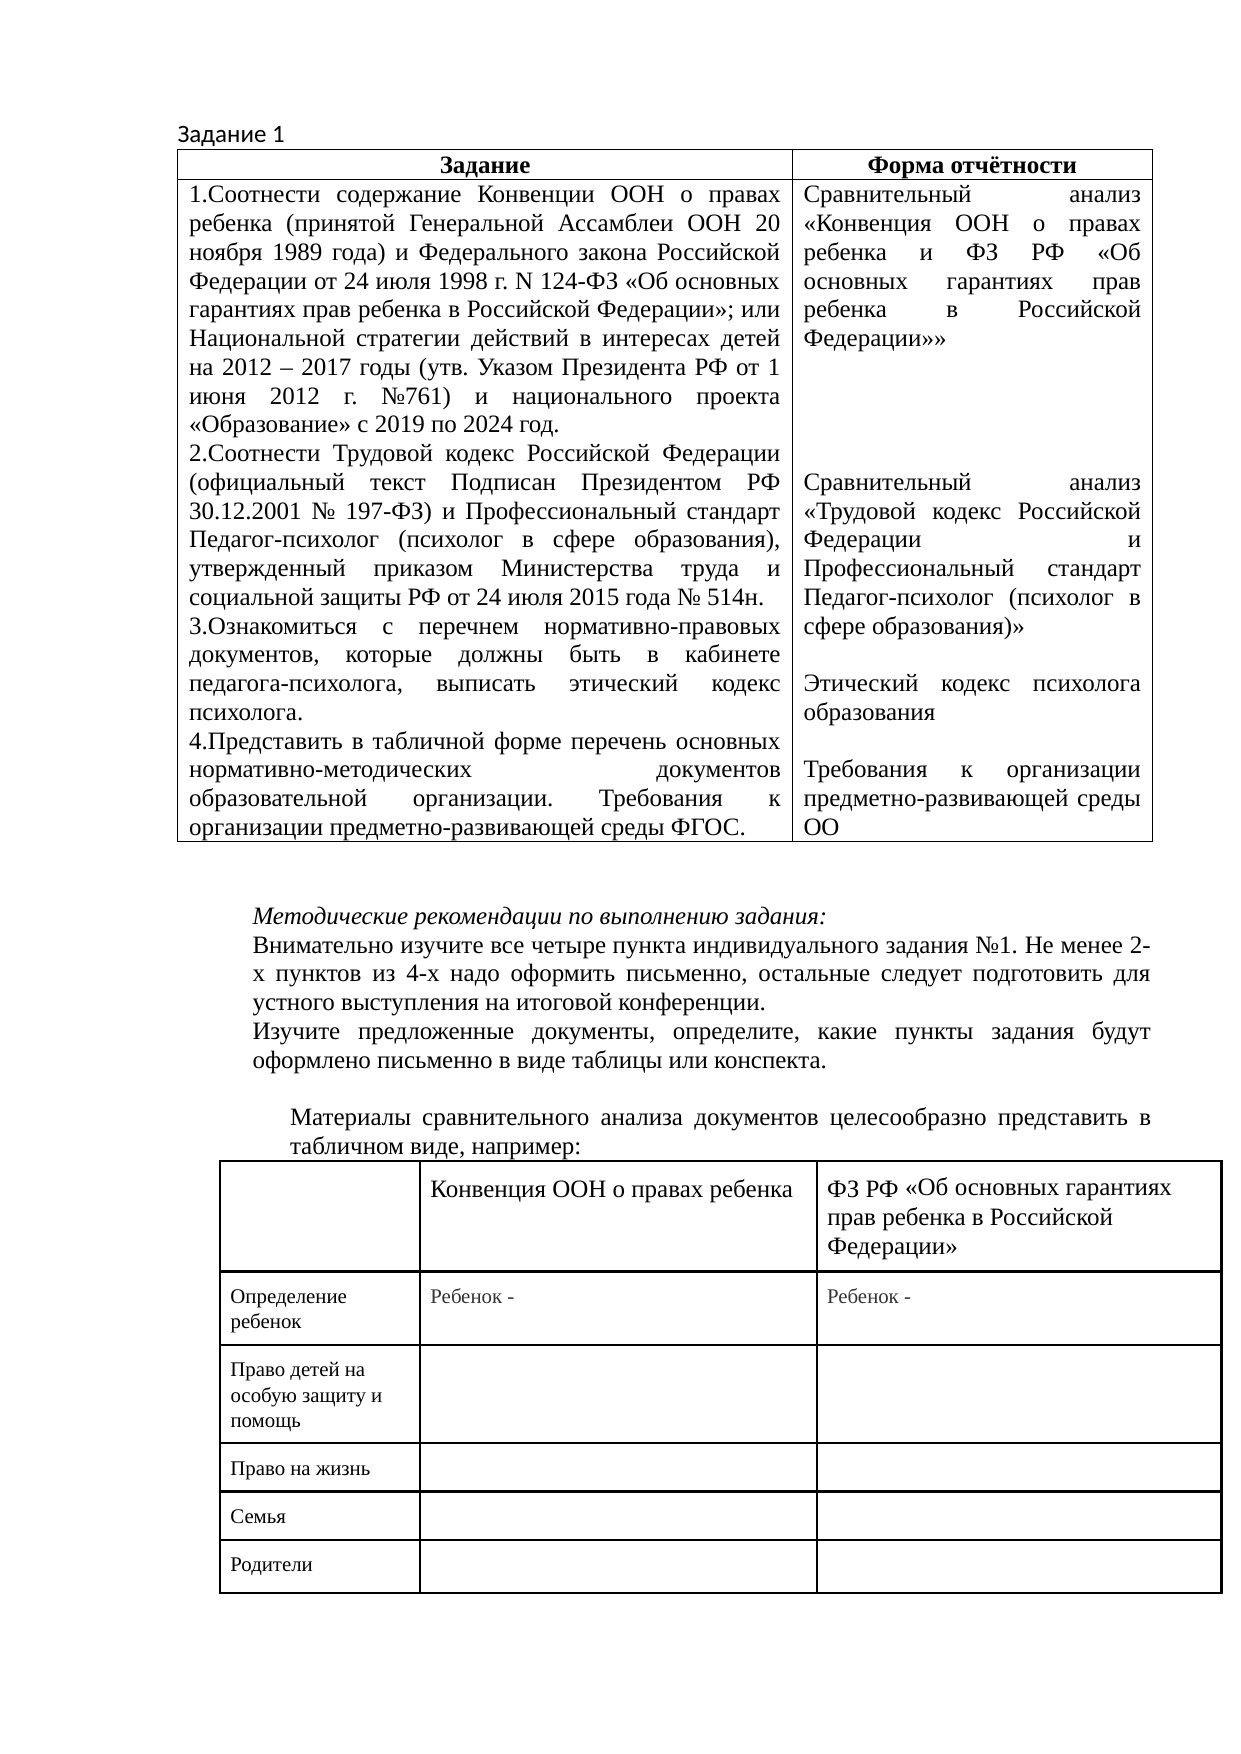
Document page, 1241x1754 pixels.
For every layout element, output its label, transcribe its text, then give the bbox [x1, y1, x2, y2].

table_header ФЗ РФ «Об основных гарантиях прав ребенка в Российской Федерации» [818, 1162, 1220, 1270]
table_cell [818, 1346, 1220, 1442]
table_cell [421, 1346, 816, 1442]
table_cell Ребенок - [421, 1273, 816, 1344]
table_cell Право детей на особую защиту и помощь [221, 1346, 419, 1442]
table_cell Ребенок - [818, 1273, 1220, 1344]
text Задание 1 [177, 118, 1152, 149]
text Методические рекомендации по выполнению задания: [252, 901, 1152, 930]
table_cell Определение ребенок [221, 1273, 419, 1344]
table_header Конвенция ООН о правах ребенка [421, 1162, 816, 1270]
table_cell Сравнительный анализ «Конвенция ООН о правах ребенка и ФЗ РФ «Об основных гарантиях прав ребенка в Российской Федерации»» Сравнительный анализ «Трудовой кодекс Российской Федерации и Профессиональный стандарт Педагог-психолог (психолог в сфере образования)» Этический кодекс психолога образования Требования к организации предметно-развивающей среды ОО [793, 180, 1152, 841]
table_cell 1.Соотнести содержание Конвенции ООН о правах ребенка (принятой Генеральной Ассамблеи ООН 20 ноября 1989 года) и Федерального закона Российской Федерации от 24 июля 1998 г. N 124-ФЗ «Об основных гарантиях прав ребенка в Российской Федерации»; или Национальной стратегии действий в интересах детей на 2012 – 2017 годы (утв. Указом Президента РФ от 1 июня 2012 г. №761) и национального проекта «Образование» с 2019 по 2024 год. 2.Соотнести Трудовой кодекс Российской Федерации (официальный текст Подписан Президентом РФ 30.12.2001 № 197-ФЗ) и Профессиональный стандарт Педагог-психолог (психолог в сфере образования), утвержденный приказом Министерства труда и социальной защиты РФ от 24 июля 2015 года № 514н. 3.Ознакомиться с перечнем нормативно-правовых документов, которые должны быть в кабинете педагога-психолога, выписать этический кодекс психолога. 4.Представить в табличной форме перечень основных нормативно-методических документов образовательной организации. Требования к организации предметно-развивающей среды ФГОС. [178, 180, 792, 841]
table_cell [818, 1541, 1220, 1592]
text Материалы сравнительного анализа документов целесообразно представить в табличном виде, например: [290, 1102, 1152, 1160]
table_cell [818, 1493, 1220, 1538]
table_cell [421, 1493, 816, 1538]
table_cell Семья [221, 1493, 419, 1538]
table_cell Родители [221, 1541, 419, 1592]
table_header Форма отчётности [793, 150, 1152, 178]
text Внимательно изучите все четыре пункта индивидуального задания №1. Не менее 2-х пунктов из 4-х надо оформить письменно, остальные следует подготовить для устного выступления на итоговой конференции. [252, 930, 1152, 1016]
table_header Задание [178, 150, 792, 178]
text Изучите предложенные документы, определите, какие пункты задания будут оформлено письменно в виде таблицы или конспекта. [252, 1016, 1152, 1073]
table_cell [421, 1541, 816, 1592]
table_cell [421, 1444, 816, 1490]
table_cell [818, 1444, 1220, 1490]
table_cell Право на жизнь [221, 1444, 419, 1490]
table_header [221, 1162, 419, 1270]
